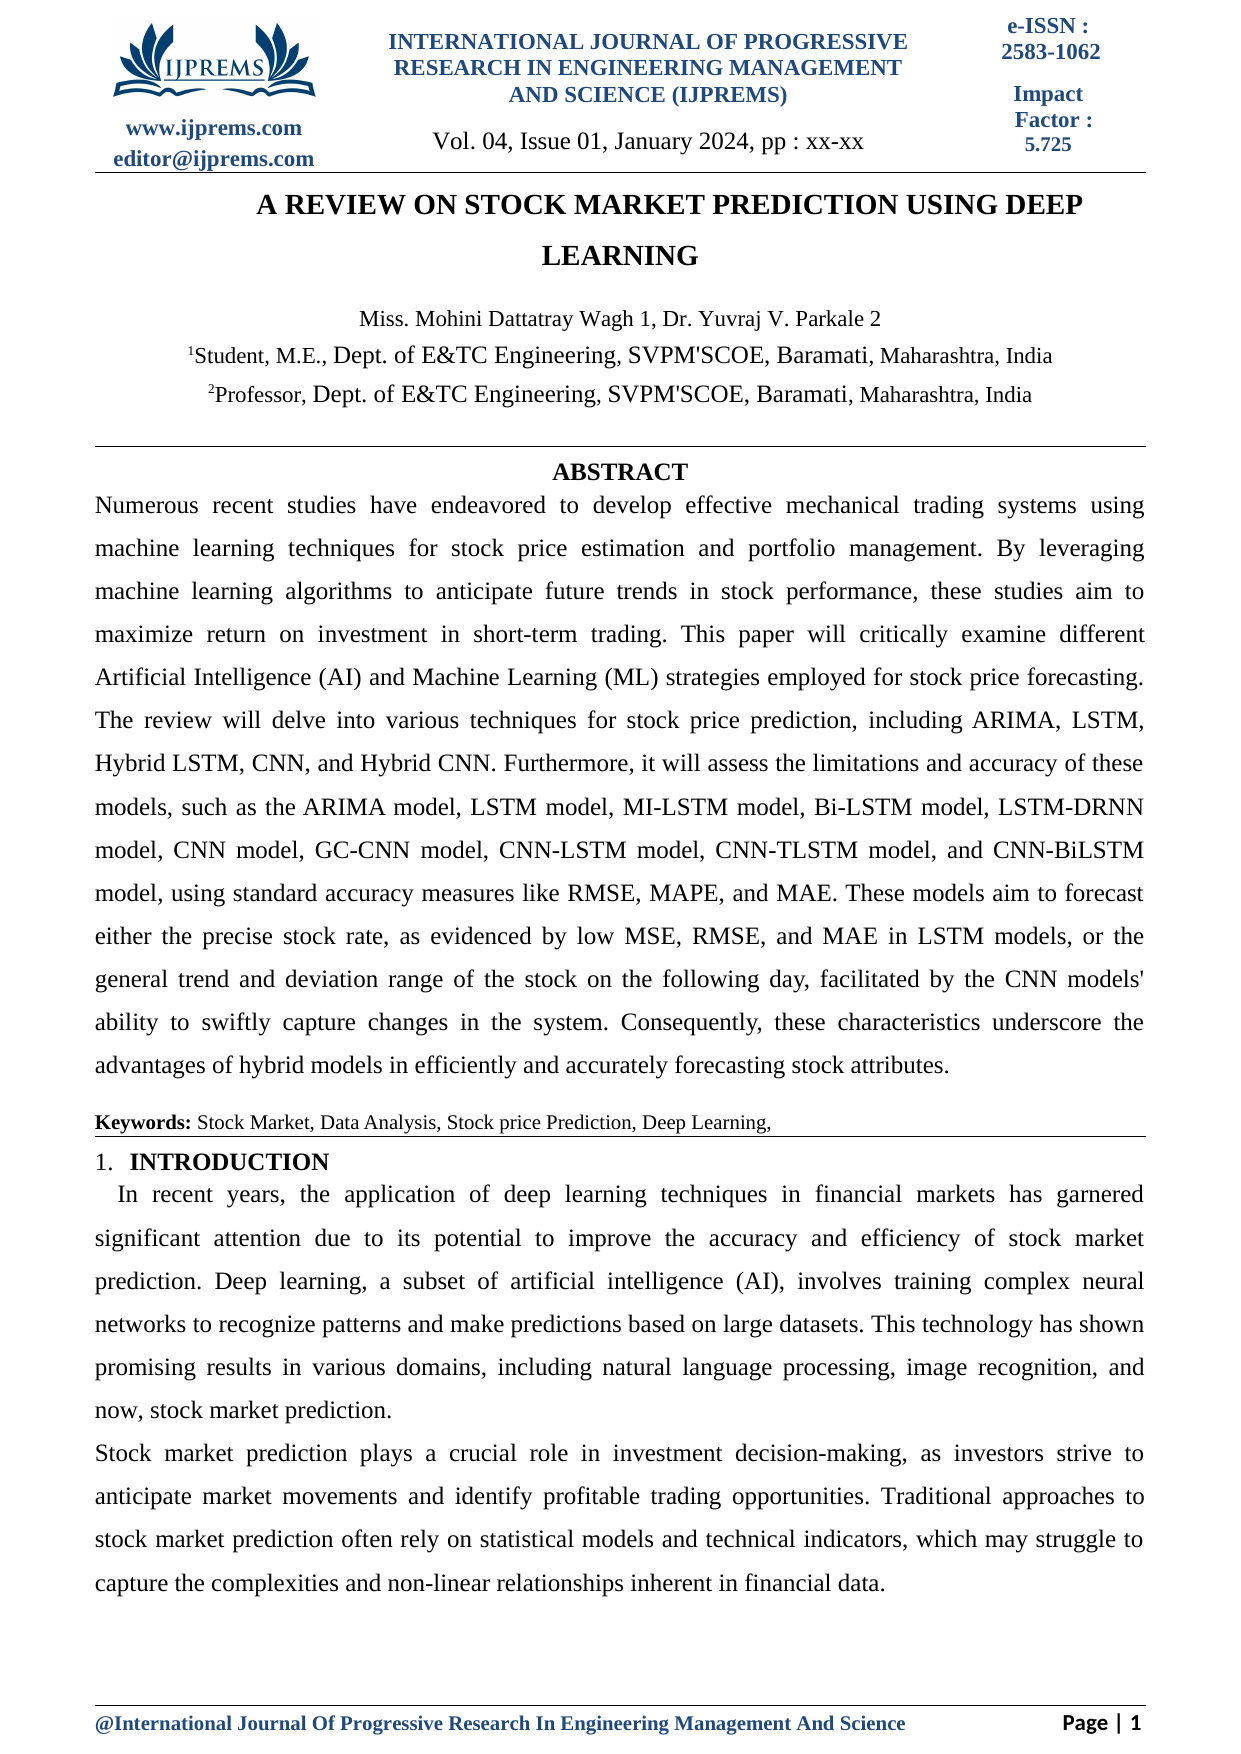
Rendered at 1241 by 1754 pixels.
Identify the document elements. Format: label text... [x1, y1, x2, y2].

text Numerous recent studies have endeavored to develop effective mechanical trading systems using machine learning techniques for stock price estimation and portfolio management. By leveraging machine learning algorithms to anticipate future trends in stock performance, these studies aim to maximize return on investment in short-term trading. This paper will critically examine different Artificial Intelligence (AI) and Machine Learning (ML) strategies employed for stock price forecasting. The review will delve into various techniques for stock price prediction, including ARIMA, LSTM, Hybrid LSTM, CNN, and Hybrid CNN. Furthermore, it will assess the limitations and accuracy of these models, such as the ARIMA model, LSTM model, MI-LSTM model, Bi-LSTM model, LSTM-DRNN model, CNN model, GC-CNN model, CNN-LSTM model, CNN-TLSTM model, and CNN-BiLSTM model, using standard accuracy measures like RMSE, MAPE, and MAE. These models aim to forecast either the precise stock rate, as evidenced by low MSE, RMSE, and MAE in LSTM models, or the general trend and deviation range of the stock on the following day, facilitated by the CNN models' ability to swiftly capture changes in the system. Consequently, these characteristics underscore the advantages of hybrid models in efficiently and accurately forecasting stock attributes. [94, 490, 1146, 1079]
picture [111, 16, 317, 106]
text In recent years, the application of deep learning techniques in financial markets has garnered significant attention due to its potential to improve the accuracy and efficiency of stock market prediction. Deep learning, a subset of artificial intelligence (AI), involves training complex neural networks to recognize patterns and make predictions based on large datasets. This technology has shown promising results in various domains, including natural language processing, image recognition, and now, stock market prediction. [94, 1179, 1146, 1424]
text A REVIEW ON STOCK MARKET PREDICTION USING DEEP LEARNING [94, 187, 1146, 271]
text Miss. Mohini Dattatray Wagh 1, Dr. Yuvraj V. Parkale 2 [94, 305, 1146, 331]
text Keywords: Stock Market, Data Analysis, Stock price Prediction, Deep Learning, [94, 1110, 1146, 1137]
text Stock market prediction plays a crucial role in investment decision-making, as investors strive to anticipate market movements and identify profitable trading opportunities. Traditional approaches to stock market prediction often rely on statistical models and technical indicators, which may struggle to capture the complexities and non-linear relationships inherent in financial data. [94, 1438, 1146, 1596]
text 1Student, M.E., Dept. of E&TC Engineering, SVPM'SCOE, Baramati, Maharashtra, India [94, 341, 1146, 369]
text 2Professor, Dept. of E&TC Engineering, SVPM'SCOE, Baramati, Maharashtra, India [94, 379, 1146, 408]
text ABSTRACT [94, 457, 1146, 486]
list INTRODUCTION [94, 1147, 1146, 1175]
